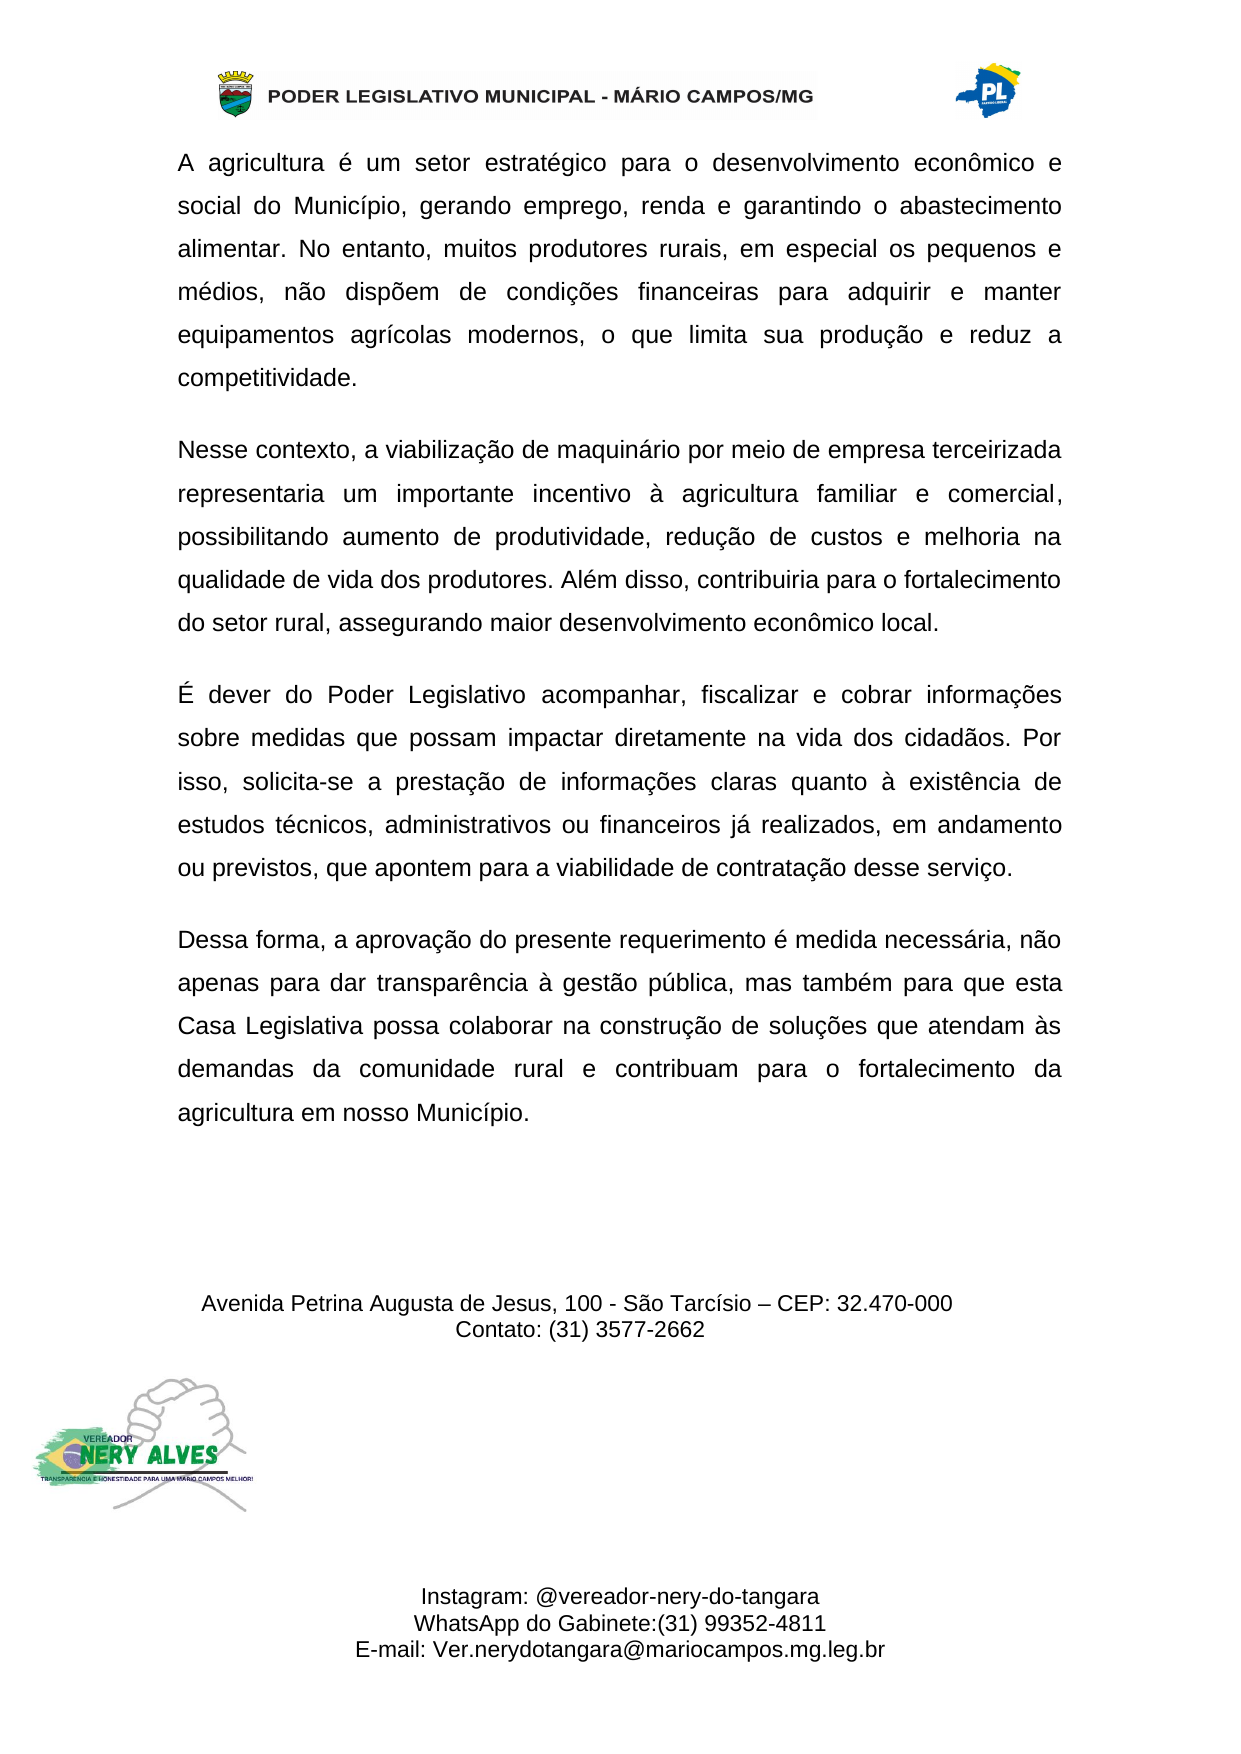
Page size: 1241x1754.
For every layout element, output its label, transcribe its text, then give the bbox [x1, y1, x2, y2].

picture [955, 61, 1023, 120]
text É dever do Poder Legislativo acompanhar, fiscalizar e cobrar informações sobre medidas que possam impactar diretamente na vida dos cidadãos. Por isso, solicita-se a prestação de informações claras quanto à existência de estudos técnicos, administrativos ou financeiros já realizados, em andamento ou previstos, que apontem para a viabilidade de contratação desse serviço. [177, 680, 1063, 882]
text Nesse contexto, a viabilização de maquinário por meio de empresa terceirizada representaria um importante incentivo à agricultura familiar e comercial, possibilitando aumento de produtividade, redução de custos e melhoria na qualidade de vida dos produtores. Além disso, contribuiria para o fortalecimento do setor rural, assegurando maior desenvolvimento econômico local. [177, 436, 1063, 637]
text A agricultura é um setor estratégico para o desenvolvimento econômico e social do Município, gerando emprego, renda e garantindo o abastecimento alimentar. No entanto, muitos produtores rurais, em especial os pequenos e médios, não dispõem de condições financeiras para adquirir e manter equipamentos agrícolas modernos, o que limita sua produção e reduz a competitividade. [177, 148, 1063, 392]
picture [3, 1325, 296, 1618]
picture [217, 71, 818, 120]
text Dessa forma, a aprovação do presente requerimento é medida necessária, não apenas para dar transparência à gestão pública, mas também para que esta Casa Legislativa possa colaborar na construção de soluções que atendam às demandas da comunidade rural e contribuam para o fortalecimento da agricultura em nosso Município. [177, 925, 1063, 1126]
